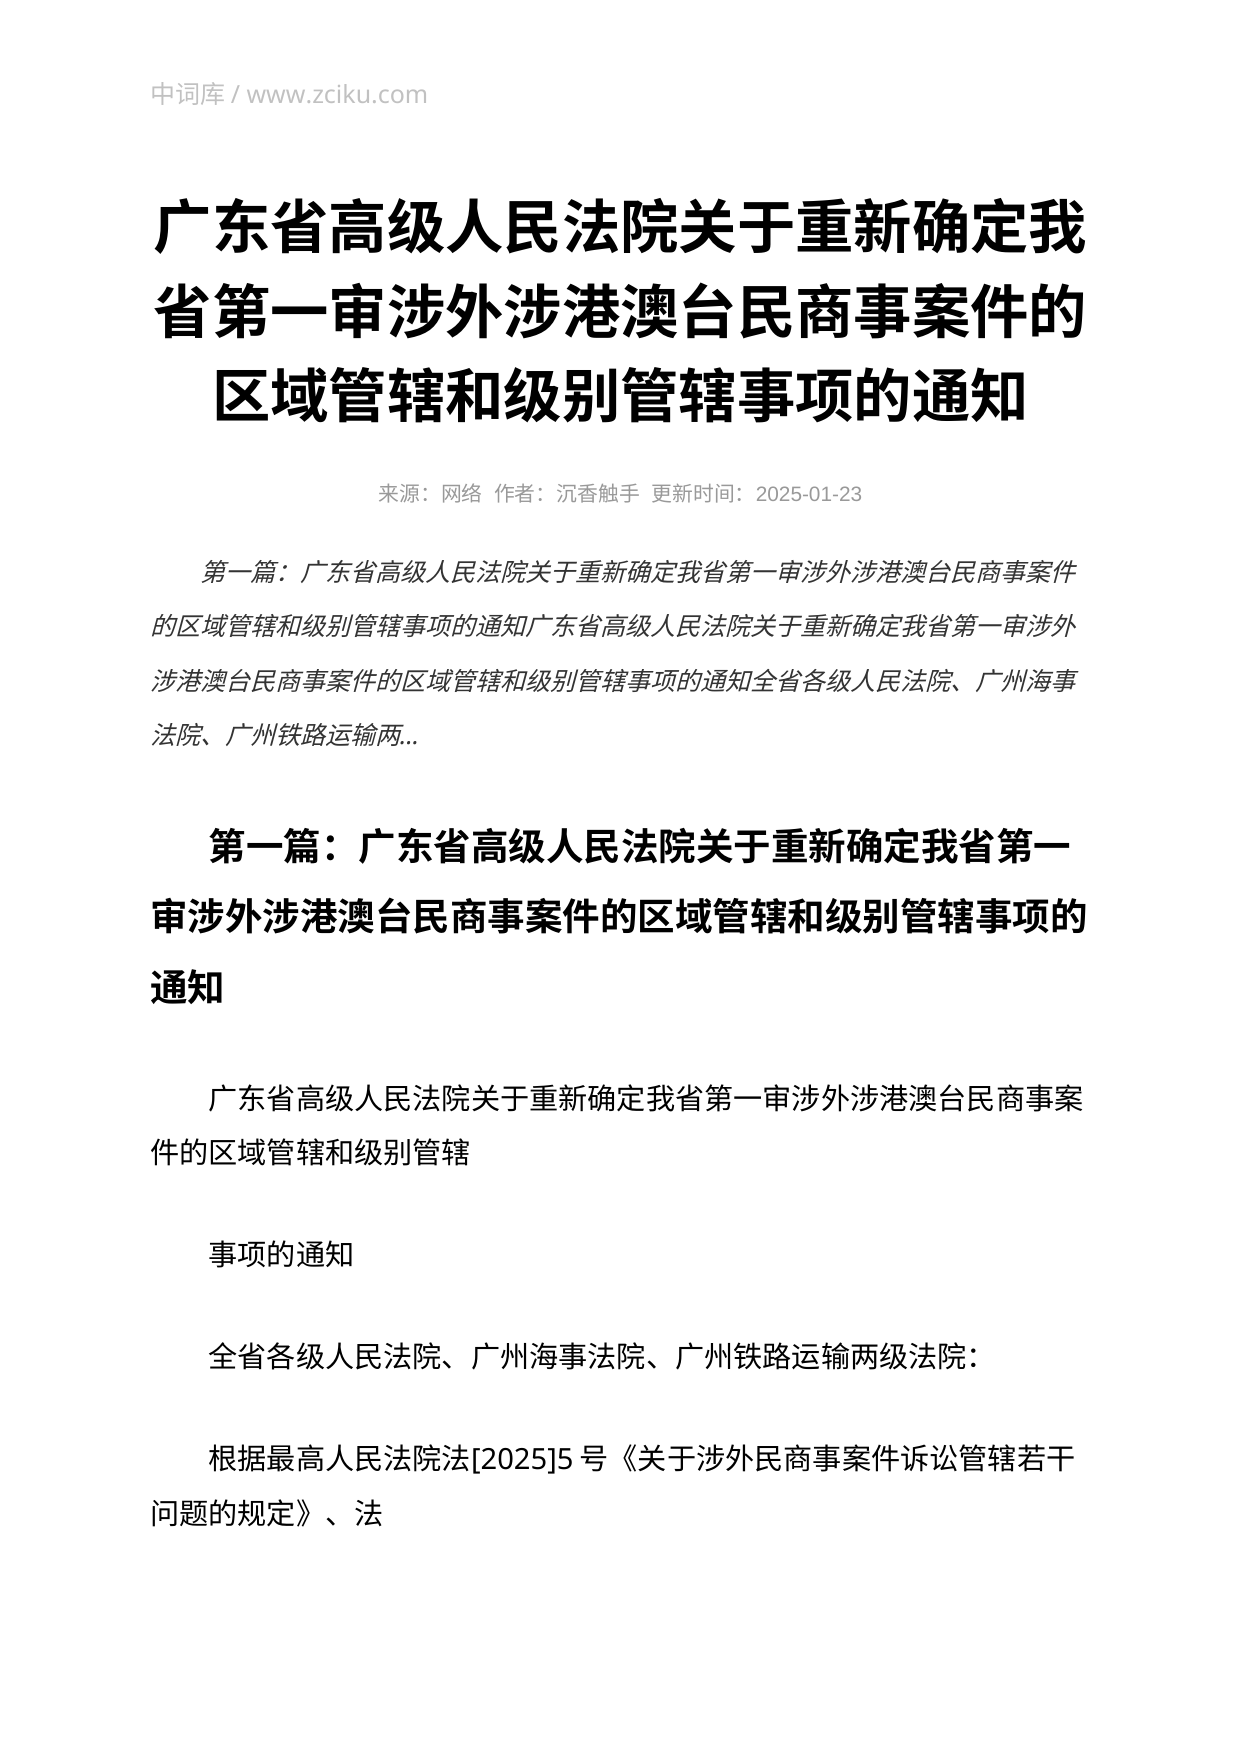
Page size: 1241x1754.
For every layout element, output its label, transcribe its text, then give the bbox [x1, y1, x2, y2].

text 广东省高级人民法院关于重新确定我省第一审涉外涉港澳台民商事案件的区域管辖和级别管辖 [150, 1075, 1090, 1172]
text 第一篇：广东省高级人民法院关于重新确定我省第一审涉外涉港澳台民商事案件的区域管辖和级别管辖事项的通知广东省高级人民法院关于重新确定我省第一审涉外涉港澳台民商事案件的区域管辖和级别管辖事项的通知全省各级人民法院、广州海事法院、广州铁路运输两... [150, 552, 1090, 752]
text 事项的通知 [150, 1232, 1090, 1274]
text 第一篇：广东省高级人民法院关于重新确定我省第一审涉外涉港澳台民商事案件的区域管辖和级别管辖事项的通知 [150, 817, 1090, 1012]
text 来源：网络 作者：沉香触手 更新时间：2025-01-23 [150, 482, 1090, 506]
text 全省各级人民法院、广州海事法院、广州铁路运输两级法院： [150, 1334, 1090, 1376]
subtitle 广东省高级人民法院关于重新确定我省第一审涉外涉港澳台民商事案件的区域管辖和级别管辖事项的通知 [150, 181, 1090, 435]
text 根据最高人民法院法[2025]5号《关于涉外民商事案件诉讼管辖若干问题的规定》、法 [150, 1435, 1090, 1533]
